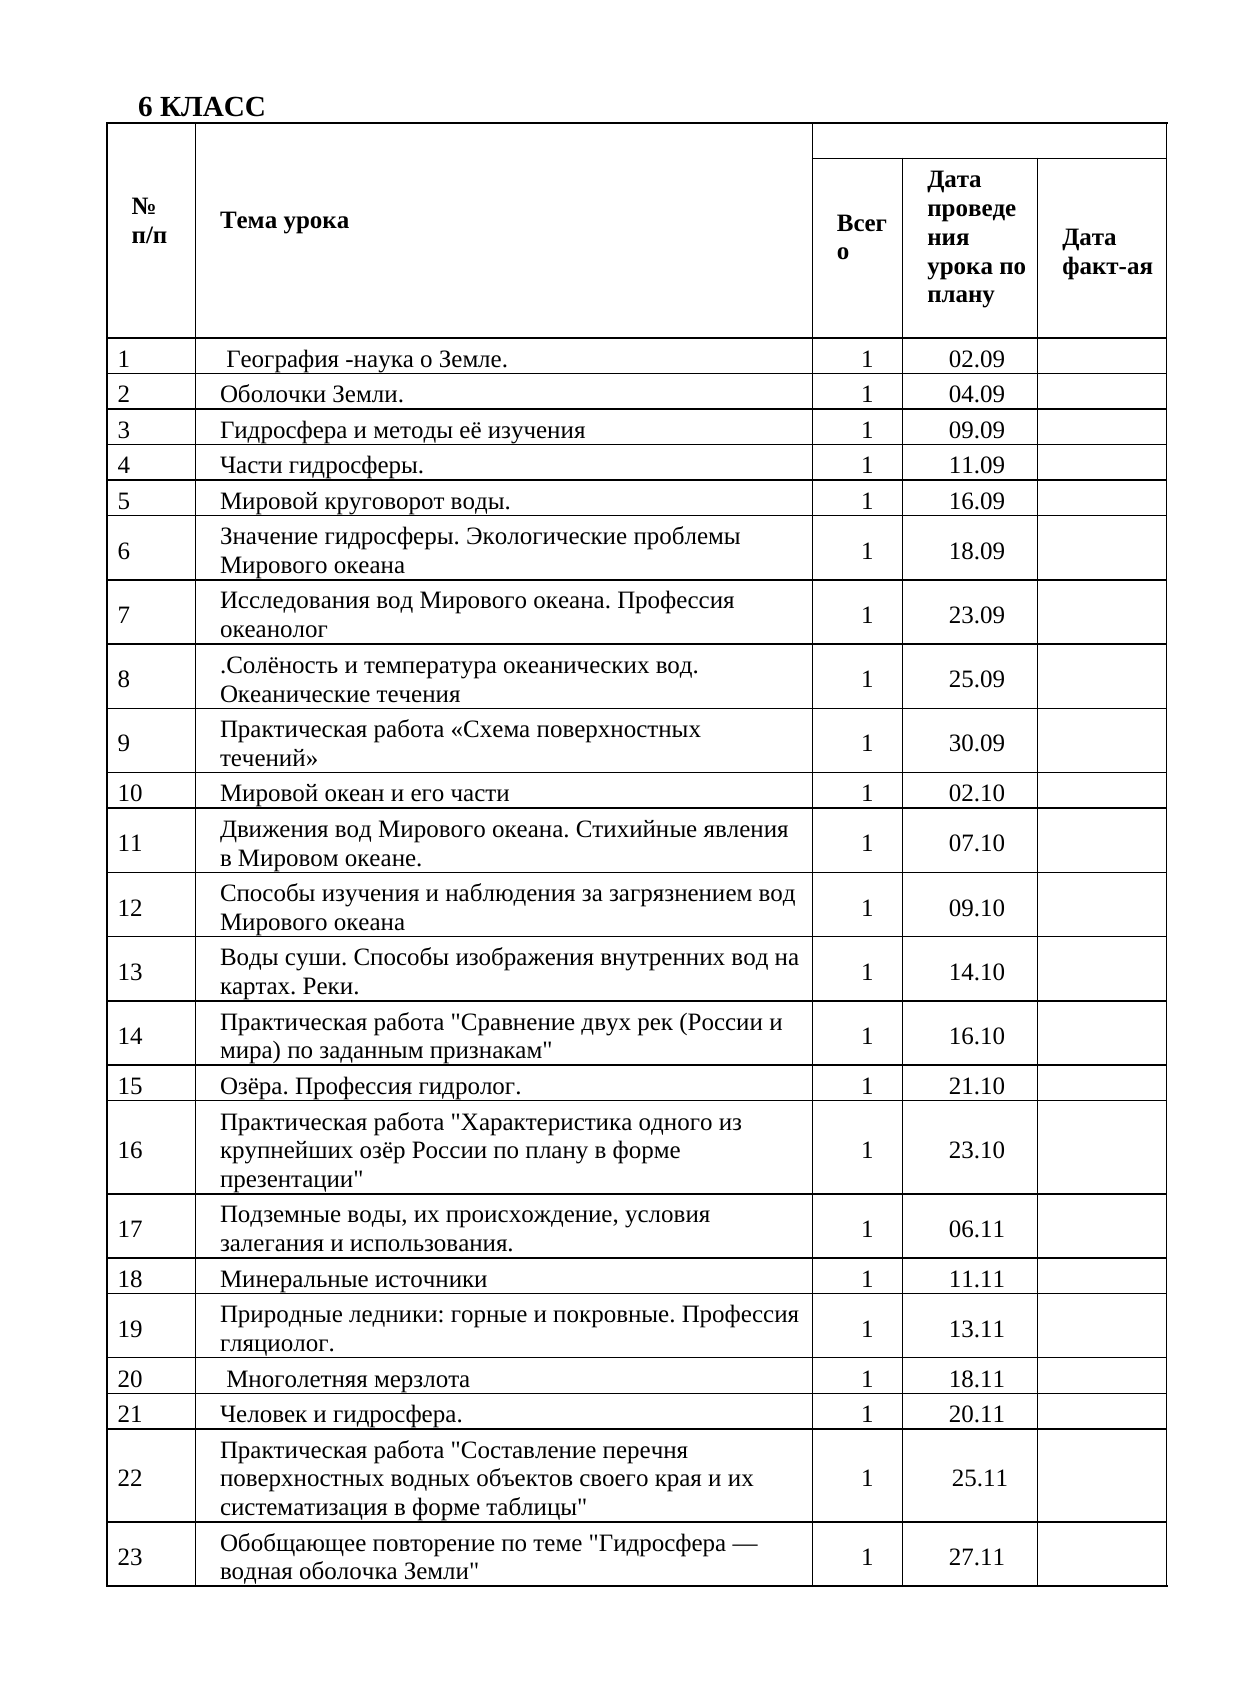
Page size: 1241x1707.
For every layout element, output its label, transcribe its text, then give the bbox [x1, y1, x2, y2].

table_cell 07.10 [903, 809, 1037, 871]
table_cell 1 [813, 1430, 902, 1521]
table_cell Минеральные источники [196, 1259, 812, 1293]
table_cell Значение гидросферы. Экологические проблемы Мирового океана [196, 516, 812, 579]
table_cell Практическая работа "Составление перечня поверхностных водных объектов своего края и их систематизация в форме таблицы" [196, 1430, 812, 1521]
table_cell [1038, 937, 1166, 1000]
table_cell Практическая работа «Схема поверхностных течений» [196, 709, 812, 772]
table_cell 1 [813, 773, 902, 807]
table_cell 15 [108, 1066, 195, 1100]
table_cell Мировой океан и его части [196, 773, 812, 807]
table_cell 14 [108, 1002, 195, 1064]
table_cell [1038, 1358, 1166, 1392]
table_cell 4 [108, 445, 195, 479]
table_cell 1 [813, 645, 902, 707]
table_cell [1038, 481, 1166, 514]
table_cell 13.11 [903, 1294, 1037, 1357]
table_cell 18.11 [903, 1358, 1037, 1392]
table_cell 1 [813, 516, 902, 579]
table_cell 5 [108, 481, 195, 514]
table_cell [1038, 339, 1166, 372]
table_cell 14.10 [903, 937, 1037, 1000]
table_header [813, 124, 1166, 158]
table_cell 1 [813, 1294, 902, 1357]
table_cell 1 [813, 1002, 902, 1064]
table_cell 02.10 [903, 773, 1037, 807]
table_cell 23.10 [903, 1101, 1037, 1193]
table_cell 20 [108, 1358, 195, 1392]
table_cell [1038, 516, 1166, 579]
table_cell 3 [108, 410, 195, 443]
table_cell Многолетняя мерзлота [196, 1358, 812, 1392]
table_cell 11 [108, 809, 195, 871]
table_cell Гидросфера и методы её изучения [196, 410, 812, 443]
table_cell 1 [813, 809, 902, 871]
table_cell 1 [813, 1195, 902, 1257]
table_cell 25.11 [903, 1430, 1037, 1521]
table_cell 1 [813, 937, 902, 1000]
table_cell [1038, 1002, 1166, 1064]
table_cell 16 [108, 1101, 195, 1193]
table_cell Человек и гидросфера. [196, 1394, 812, 1428]
table_cell .Солёность и температура океанических вод. Океанические течения [196, 645, 812, 707]
table_cell Дата факт-ая [1038, 159, 1166, 337]
table_cell 25.09 [903, 645, 1037, 707]
table_cell 16.10 [903, 1002, 1037, 1064]
table_cell 6 [108, 516, 195, 579]
table_cell 21.10 [903, 1066, 1037, 1100]
table_cell Природные ледники: горные и покровные. Профессия гляциолог. [196, 1294, 812, 1357]
table_cell Оболочки Земли. [196, 374, 812, 408]
text 6 КЛАСС [131, 89, 1122, 122]
table_cell Движения вод Мирового океана. Стихийные явления в Мировом океане. [196, 809, 812, 871]
table_cell 23.09 [903, 581, 1037, 643]
table_cell [1038, 445, 1166, 479]
table_cell 17 [108, 1195, 195, 1257]
table_cell 2 [108, 374, 195, 408]
table_cell 8 [108, 645, 195, 707]
table_cell 27.11 [903, 1523, 1037, 1585]
table_cell 06.11 [903, 1195, 1037, 1257]
table_cell 1 [813, 1101, 902, 1193]
table_cell 04.09 [903, 374, 1037, 408]
table_cell [1038, 873, 1166, 936]
table_cell 20.11 [903, 1394, 1037, 1428]
table_cell 02.09 [903, 339, 1037, 372]
table_cell 1 [813, 1394, 902, 1428]
table_cell 1 [108, 339, 195, 372]
table_cell [1038, 581, 1166, 643]
table_cell [1038, 1523, 1166, 1585]
table_cell 16.09 [903, 481, 1037, 514]
table_cell Воды суши. Способы изображения внутренних вод на картах. Реки. [196, 937, 812, 1000]
table_cell 1 [813, 481, 902, 514]
table_cell 21 [108, 1394, 195, 1428]
table_cell 22 [108, 1430, 195, 1521]
table_cell 1 [813, 581, 902, 643]
table_cell 1 [813, 709, 902, 772]
table_cell 30.09 [903, 709, 1037, 772]
table_cell [1038, 410, 1166, 443]
table_cell 18 [108, 1259, 195, 1293]
table_cell [1038, 1066, 1166, 1100]
table_cell [1038, 809, 1166, 871]
table_cell [1038, 1259, 1166, 1293]
table_cell Подземные воды, их происхождение, условия залегания и использования. [196, 1195, 812, 1257]
table_cell 1 [813, 339, 902, 372]
table_cell Всего [813, 159, 902, 337]
table_cell [1038, 1195, 1166, 1257]
table_cell 19 [108, 1294, 195, 1357]
table_cell Исследования вод Мирового океана. Профессия океанолог [196, 581, 812, 643]
table_header № п/п [108, 124, 195, 337]
table_cell 23 [108, 1523, 195, 1585]
table_cell 09.10 [903, 873, 1037, 936]
table_cell 12 [108, 873, 195, 936]
table_cell 13 [108, 937, 195, 1000]
table_cell 11.11 [903, 1259, 1037, 1293]
table_header Тема урока [196, 124, 812, 337]
table_cell 1 [813, 1259, 902, 1293]
table_cell Практическая работа "Характеристика одного из крупнейших озёр России по плану в форме презентации" [196, 1101, 812, 1193]
table_cell 10 [108, 773, 195, 807]
table_cell [1038, 1294, 1166, 1357]
table_cell 18.09 [903, 516, 1037, 579]
table_cell 1 [813, 374, 902, 408]
table_cell Практическая работа "Сравнение двух рек (России и мира) по заданным признакам" [196, 1002, 812, 1064]
table_cell 09.09 [903, 410, 1037, 443]
table_cell Части гидросферы. [196, 445, 812, 479]
table_cell Мировой круговорот воды. [196, 481, 812, 514]
table_cell [1038, 1394, 1166, 1428]
table_cell Обобщающее повторение по теме "Гидросфера — водная оболочка Земли" [196, 1523, 812, 1585]
table_cell 1 [813, 1358, 902, 1392]
table_cell [1038, 374, 1166, 408]
table_cell [1038, 773, 1166, 807]
table_cell География -наука о Земле. [196, 339, 812, 372]
table_cell Дата проведения урока по плану [903, 159, 1037, 337]
table_cell 1 [813, 410, 902, 443]
table_cell Озёра. Профессия гидролог. [196, 1066, 812, 1100]
table_cell 1 [813, 1066, 902, 1100]
table_cell [1038, 709, 1166, 772]
table_cell [1038, 645, 1166, 707]
table_cell 7 [108, 581, 195, 643]
table_cell 11.09 [903, 445, 1037, 479]
table_cell 1 [813, 873, 902, 936]
table_cell 1 [813, 445, 902, 479]
table_cell 9 [108, 709, 195, 772]
table_cell Способы изучения и наблюдения за загрязнением вод Мирового океана [196, 873, 812, 936]
table_cell 1 [813, 1523, 902, 1585]
table_cell [1038, 1101, 1166, 1193]
table_cell [1038, 1430, 1166, 1521]
